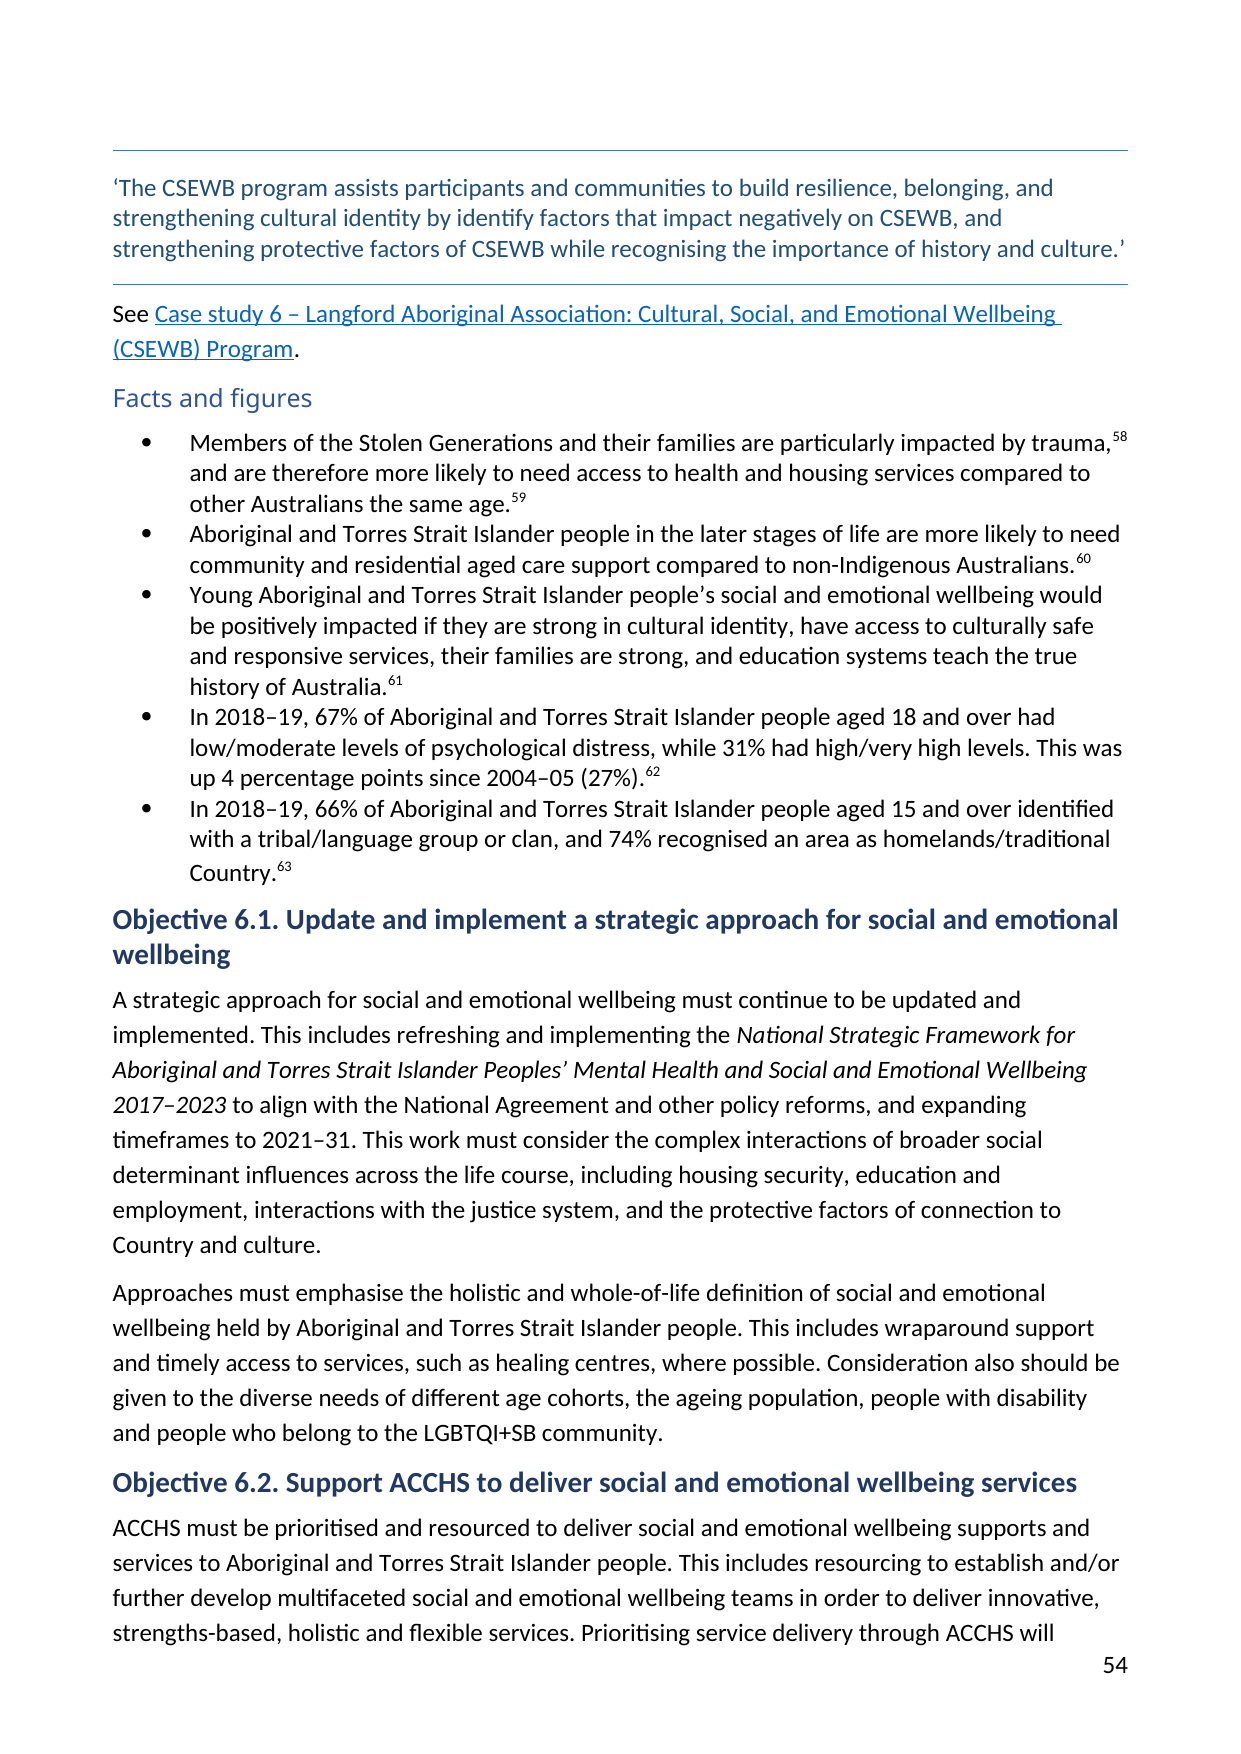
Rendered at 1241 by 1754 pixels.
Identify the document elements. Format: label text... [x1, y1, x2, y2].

subtitle Objective 6.2. Support ACCHS to deliver social and emotional wellbeing services [112, 1464, 1128, 1500]
text See Case study 6 – Langford Aboriginal Association: Cultural, Social, and Emotional Wellbeing (CSEWB) Program. [112, 298, 1128, 363]
list In 2018–19, 66% of Aboriginal and Torres Strait Islander people aged 15 and over identified with a tribal/language group or clan, and 74% recognised an area as homelands/traditional Country. [142, 793, 1128, 888]
text ‘The CSEWB program assists participants and communities to build resilience, belonging, and strengthening cultural identity by identify factors that impact negatively on CSEWB, and strengthening protective factors of CSEWB while recognising the importance of history and culture.’ [112, 151, 1128, 285]
subtitle Facts and figures [112, 380, 1128, 414]
list Aboriginal and Torres Strait Islander people in the later stages of life are more likely to need community and residential aged care support compared to non-Indigenous Australians. [142, 518, 1128, 579]
list Members of the Stolen Generations and their families are particularly impacted by trauma, and are therefore more likely to need access to health and housing services compared to other Australians the same age. [142, 427, 1128, 518]
subtitle Objective 6.1. Update and implement a strategic approach for social and emotional wellbeing [112, 901, 1128, 972]
text Approaches must emphasise the holistic and whole-of-life definition of social and emotional wellbeing held by Aboriginal and Torres Strait Islander people. This includes wraparound support and timely access to services, such as healing centres, where possible. Consideration also should be given to the diverse needs of different age cohorts, the ageing population, people with disability and people who belong to the LGBTQI+SB community. [112, 1277, 1128, 1447]
list In 2018–19, 67% of Aboriginal and Torres Strait Islander people aged 18 and over had low/moderate levels of psychological distress, while 31% had high/very high levels. This was up 4 percentage points since 2004–05 (27%). [142, 702, 1128, 793]
text A strategic approach for social and emotional wellbeing must continue to be updated and implemented. This includes refreshing and implementing the National Strategic Framework for Aboriginal and Torres Strait Islander Peoples’ Mental Health and Social and Emotional Wellbeing 2017–2023 to align with the National Agreement and other policy reforms, and expanding timeframes to 2021–31. This work must consider the complex interactions of broader social determinant influences across the life course, including housing security, education and employment, interactions with the justice system, and the protective factors of connection to Country and culture. [112, 984, 1128, 1260]
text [112, 1513, 1128, 1648]
list Young Aboriginal and Torres Strait Islander people’s social and emotional wellbeing would be positively impacted if they are strong in cultural identity, have access to culturally safe and responsive services, their families are strong, and education systems teach the true history of Australia. [142, 579, 1128, 702]
